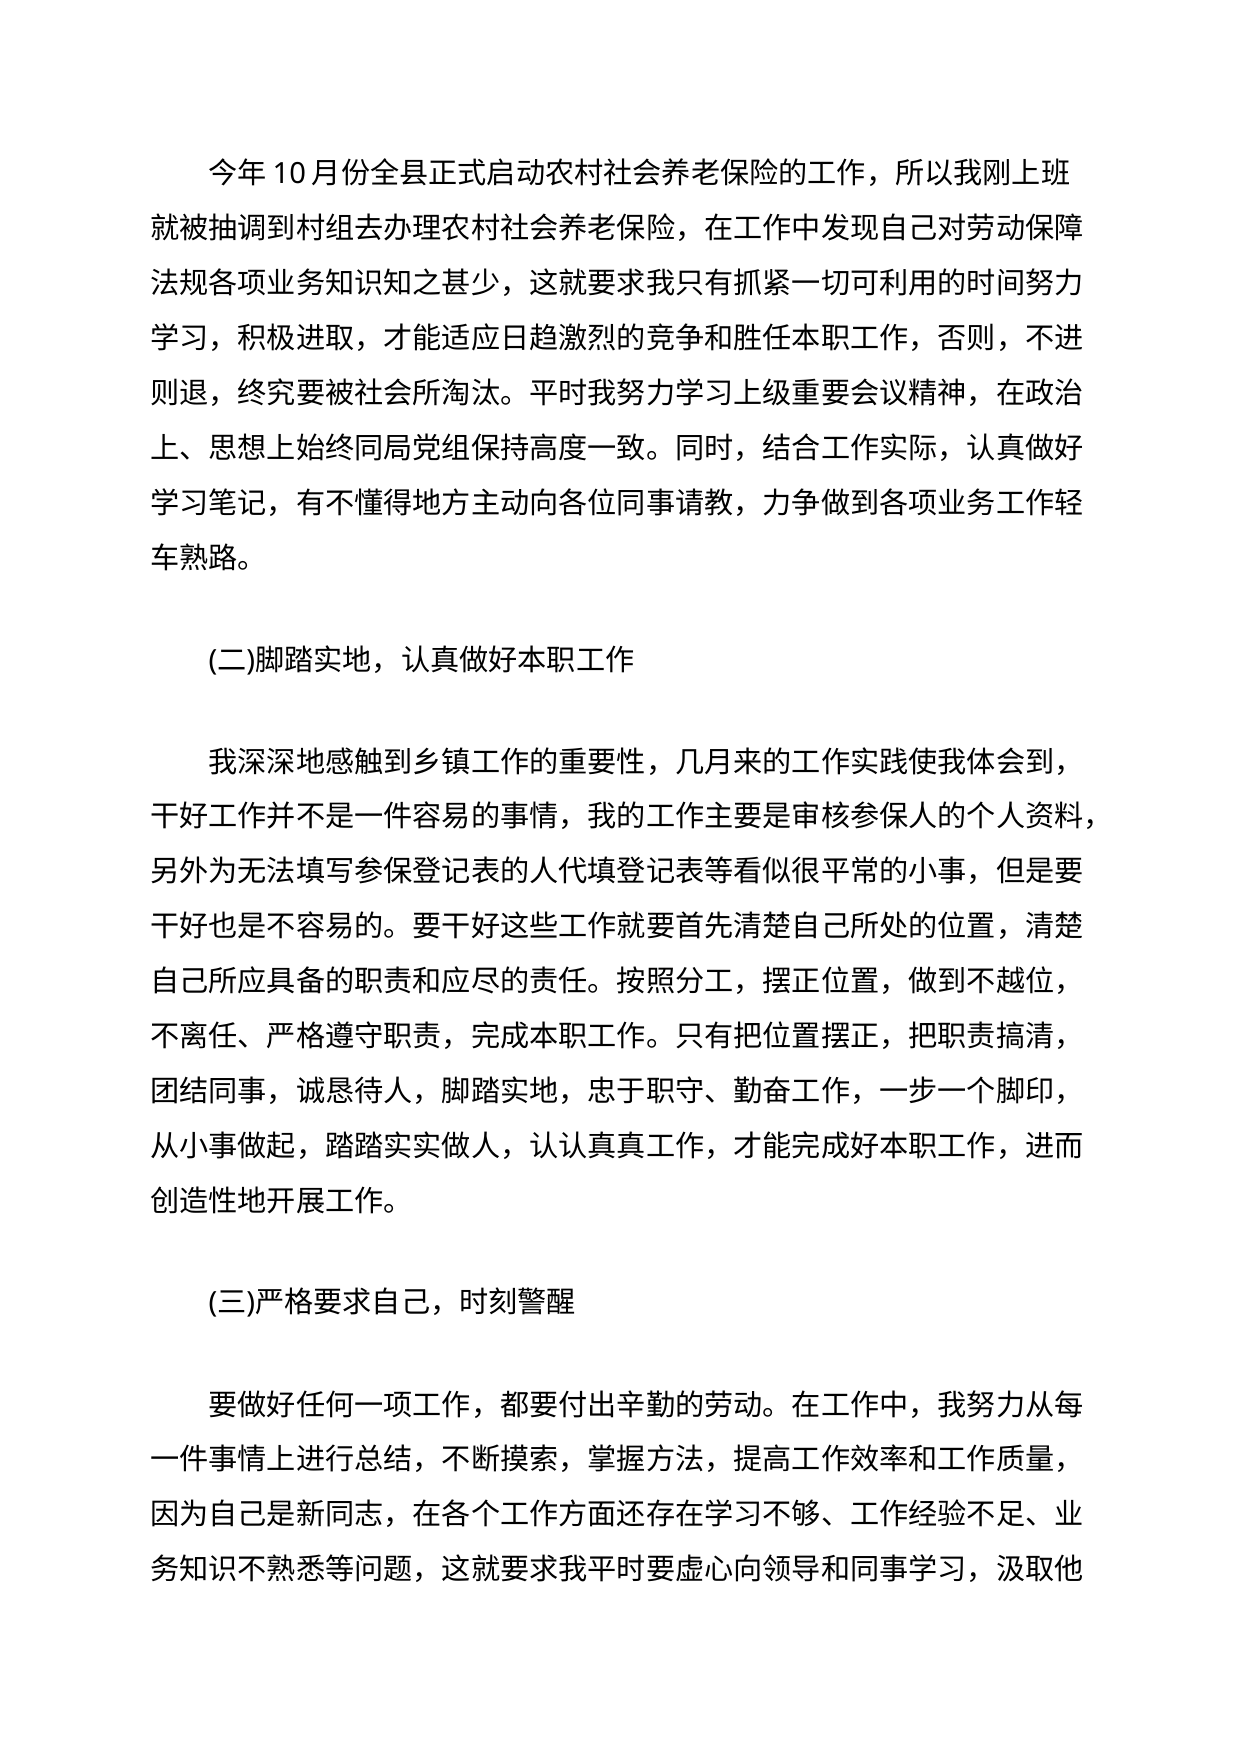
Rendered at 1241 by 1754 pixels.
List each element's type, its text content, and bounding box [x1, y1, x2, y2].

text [150, 1381, 1090, 1588]
text 今年10月份全县正式启动农村社会养老保险的工作，所以我刚上班就被抽调到村组去办理农村社会养老保险，在工作中发现自己对劳动保障法规各项业务知识知之甚少，这就要求我只有抓紧一切可利用的时间努力学习，积极进取，才能适应日趋激烈的竞争和胜任本职工作，否则，不进则退，终究要被社会所淘汰。平时我努力学习上级重要会议精神，在政治上、思想上始终同局党组保持高度一致。同时，结合工作实际，认真做好学习笔记，有不懂得地方主动向各位同事请教，力争做到各项业务工作轻车熟路。 [150, 150, 1090, 577]
text (三)严格要求自己，时刻警醒 [150, 1279, 1090, 1321]
text (二)脚踏实地，认真做好本职工作 [150, 636, 1090, 678]
text 我深深地感触到乡镇工作的重要性，几月来的工作实践使我体会到，干好工作并不是一件容易的事情，我的工作主要是审核参保人的个人资料，另外为无法填写参保登记表的人代填登记表等看似很平常的小事，但是要干好也是不容易的。要干好这些工作就要首先清楚自己所处的位置，清楚自己所应具备的职责和应尽的责任。按照分工，摆正位置，做到不越位，不离任、严格遵守职责，完成本职工作。只有把位置摆正，把职责搞清，团结同事，诚恳待人，脚踏实地，忠于职守、勤奋工作，一步一个脚印，从小事做起，踏踏实实做人，认认真真工作，才能完成好本职工作，进而创造性地开展工作。 [150, 738, 1090, 1219]
